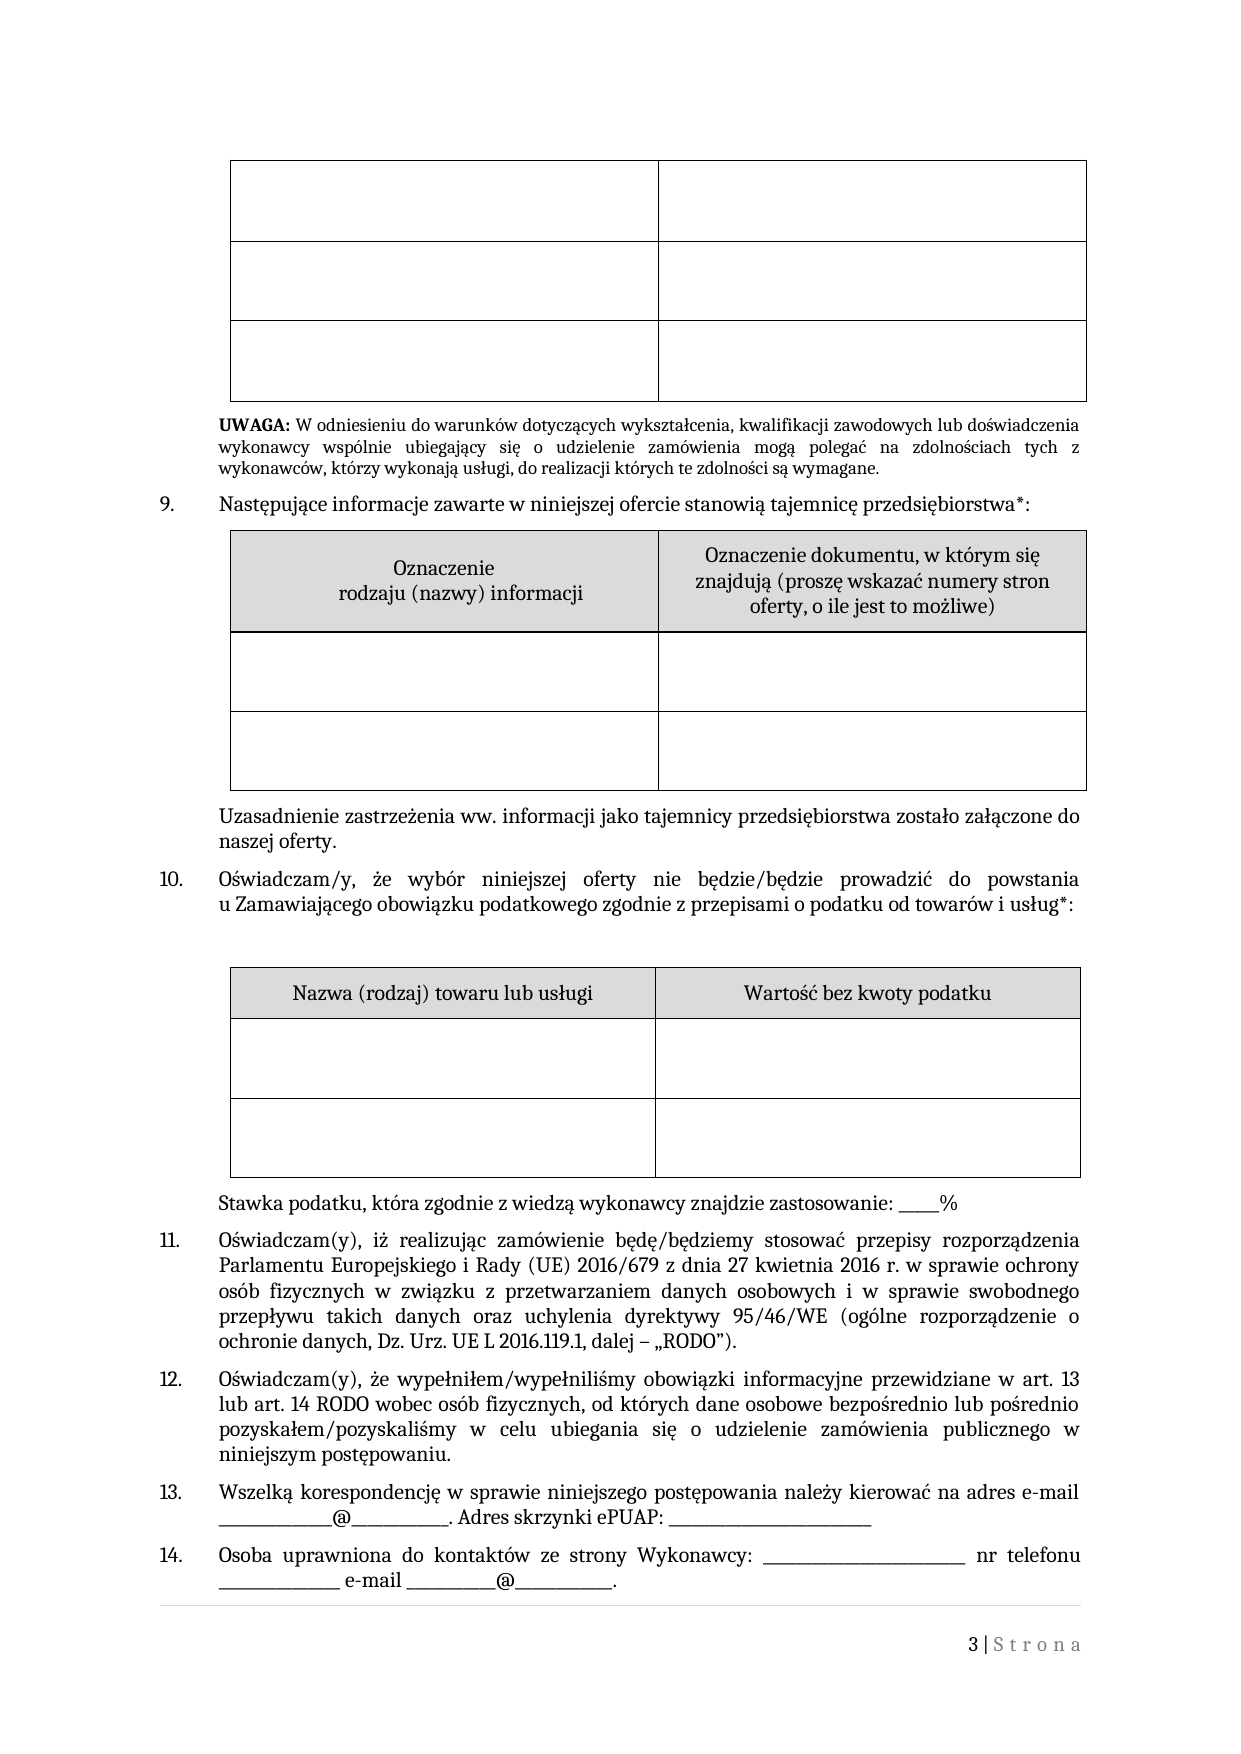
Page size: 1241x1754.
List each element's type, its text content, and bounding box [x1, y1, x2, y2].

list Oświadczam(y), że wypełniłem/wypełniliśmy obowiązki informacyjne przewidziane w art. 13 lub art. 14 RODO wobec osób fizycznych, od których dane osobowe bezpośrednio lub pośrednio pozyskałem/pozyskaliśmy w celu ubiegania się o udzielenie zamówienia publicznego w niniejszym postępowaniu. [159, 1367, 1081, 1467]
list Oświadczam/y, że wybór niniejszej oferty nie będzie/będzie prowadzić do powstania u Zamawiającego obowiązku podatkowego zgodnie z przepisami o podatku od towarów i usług*: [159, 866, 1081, 917]
text Uzasadnienie zastrzeżenia ww. informacji jako tajemnicy przedsiębiorstwa zostało załączone do naszej oferty. [218, 803, 1081, 854]
table_cell [231, 1019, 655, 1097]
table_cell [231, 1099, 655, 1177]
table_cell [659, 161, 1086, 241]
list Wszelką korespondencję w sprawie niniejszego postępowania należy kierować na adres e-mail ______________@____________. Adres skrzynki ePUAP: _________________________ [159, 1480, 1081, 1530]
table_cell [231, 161, 658, 241]
table_cell [659, 633, 1086, 711]
table_cell [231, 321, 658, 401]
table_header Nazwa (rodzaj) towaru lub usługi [231, 968, 655, 1018]
table_cell [231, 712, 658, 790]
table_header Wartość bez kwoty podatku [656, 968, 1080, 1018]
table_cell [659, 242, 1086, 320]
table_cell [656, 1099, 1080, 1177]
table_cell [659, 321, 1086, 401]
table_header Oznaczenie dokumentu, w którym się znajdują (proszę wskazać numery stron oferty, o ile jest to możliwe) [659, 531, 1086, 631]
list Stawka podatku, która zgodnie z wiedzą wykonawcy znajdzie zastosowanie: _____% [218, 1190, 1081, 1216]
table_header Oznaczenie rodzaju (nazwy) informacji [231, 531, 658, 631]
table_cell [659, 712, 1086, 790]
list Oświadczam(y), iż realizując zamówienie będę/będziemy stosować przepisy rozporządzenia Parlamentu Europejskiego i Rady (UE) 2016/679 z dnia 27 kwietnia 2016 r. w sprawie ochrony osób fizycznych w związku z przetwarzaniem danych osobowych i w sprawie swobodnego przepływu takich danych oraz uchylenia dyrektywy 95/46/WE (ogólne rozporządzenie o ochronie danych, Dz. Urz. UE L 2016.119.1, dalej – „RODO”). [159, 1228, 1081, 1354]
list Następujące informacje zawarte w niniejszej ofercie stanowią tajemnicę przedsiębiorstwa*: [159, 492, 1081, 517]
table_cell [231, 242, 658, 320]
list UWAGA: W odniesieniu do warunków dotyczących wykształcenia, kwalifikacji zawodowych lub doświadczenia wykonawcy wspólnie ubiegający się o udzielenie zamówienia mogą polegać na zdolnościach tych z wykonawców, którzy wykonają usługi, do realizacji których te zdolności są wymagane. [218, 415, 1081, 479]
list Osoba uprawniona do kontaktów ze strony Wykonawcy: _________________________ nr telefonu _______________ e-mail ___________@____________. [159, 1543, 1081, 1593]
table_cell [656, 1019, 1080, 1097]
table_cell [231, 633, 658, 711]
